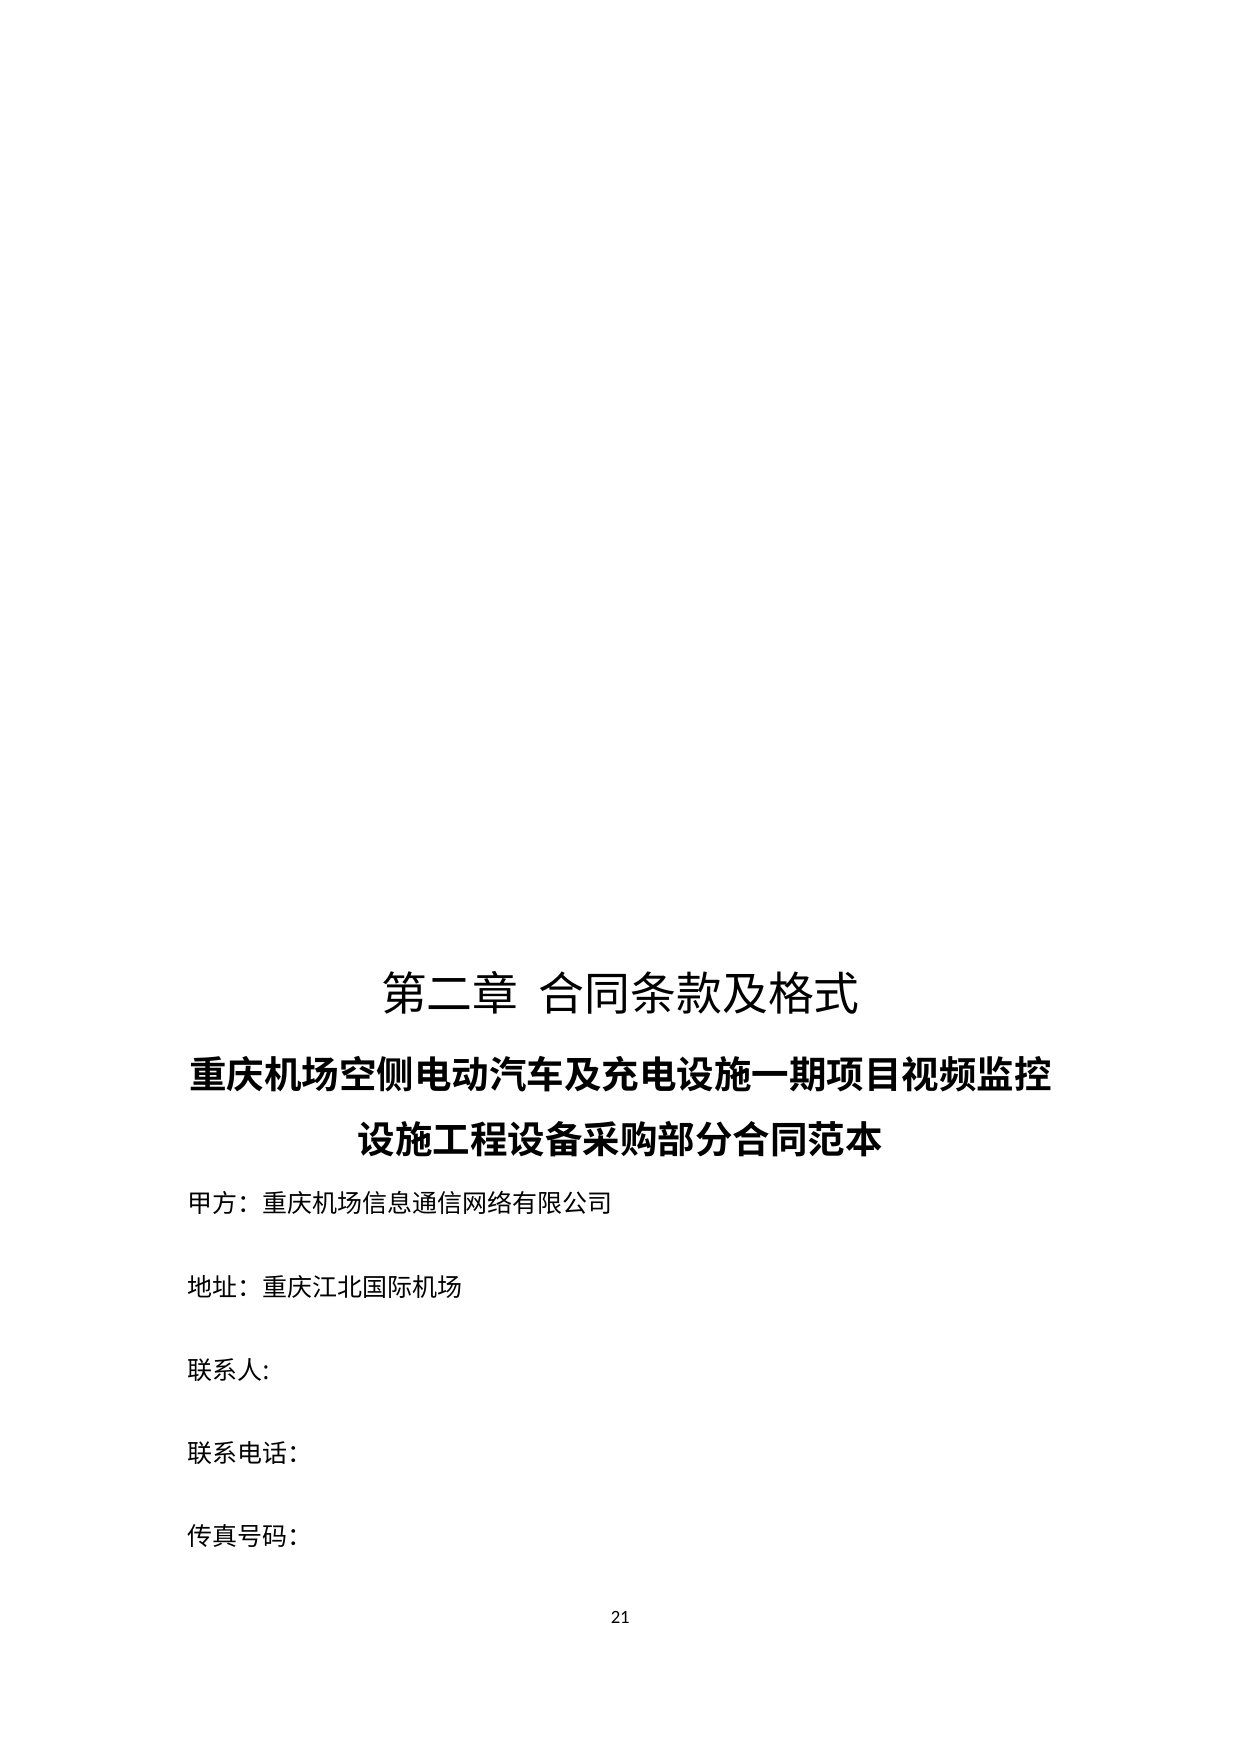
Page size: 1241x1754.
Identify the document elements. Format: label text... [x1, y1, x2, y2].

text 重庆机场空侧电动汽车及充电设施一期项目视频监控设施工程设备采购部分合同范本 [187, 1039, 1053, 1169]
text 联系人: [187, 1336, 1053, 1401]
text 第二章 合同条款及格式 [187, 942, 1053, 1039]
text 甲方：重庆机场信息通信网络有限公司 [187, 1169, 1053, 1234]
text 传真号码： [187, 1502, 1053, 1567]
text 地址：重庆江北国际机场 [187, 1253, 1053, 1318]
text 联系电话： [187, 1419, 1053, 1484]
